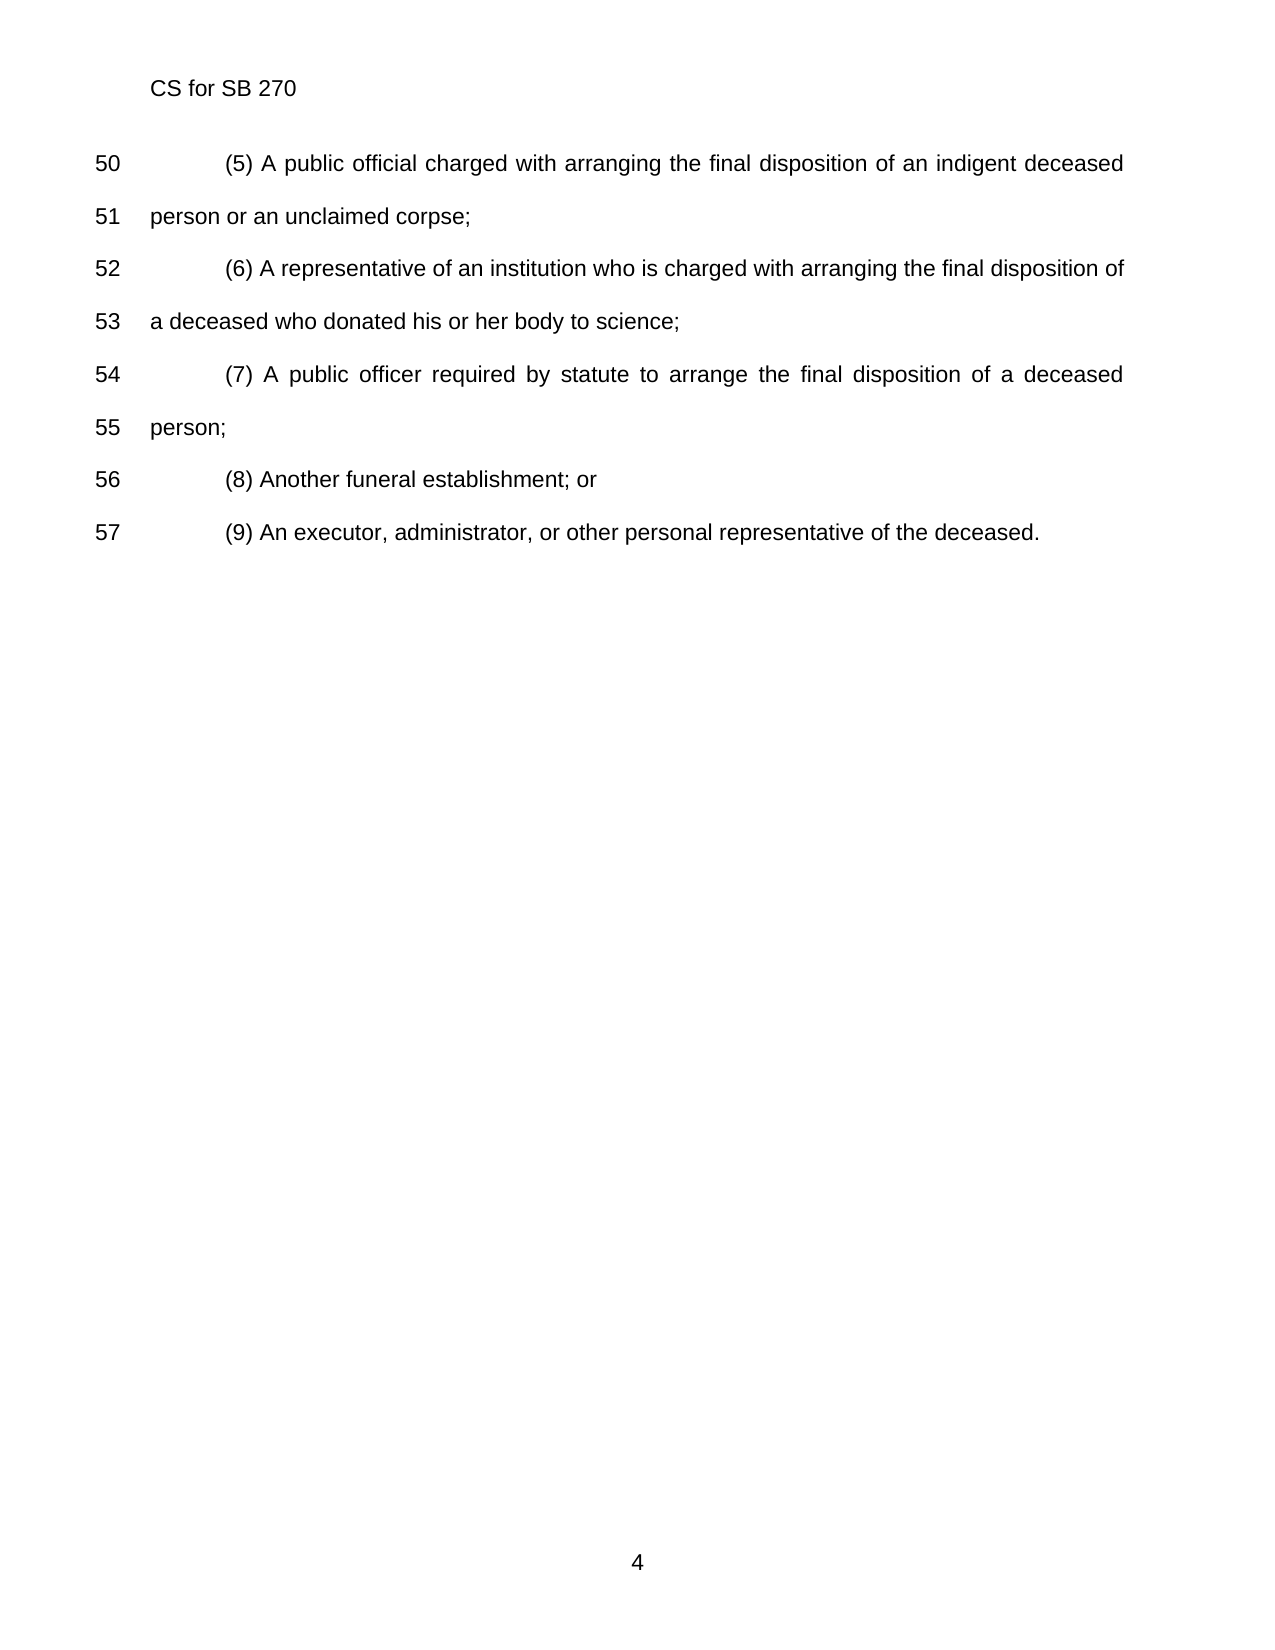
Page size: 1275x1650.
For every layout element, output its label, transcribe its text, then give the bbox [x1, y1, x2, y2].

text (6) A representative of an institution who is charged with arranging the final disposition of a deceased who donated his or her body to science; [150, 255, 1125, 334]
text (9) An executor, administrator, or other personal representative of the deceased. [150, 519, 1125, 545]
text (5) A public official charged with arranging the final disposition of an indigent deceased person or an unclaimed corpse; [150, 150, 1125, 229]
text (7) A public officer required by statute to arrange the final disposition of a deceased person; [150, 361, 1125, 440]
text (8) Another funeral establishment; or [150, 466, 1125, 493]
